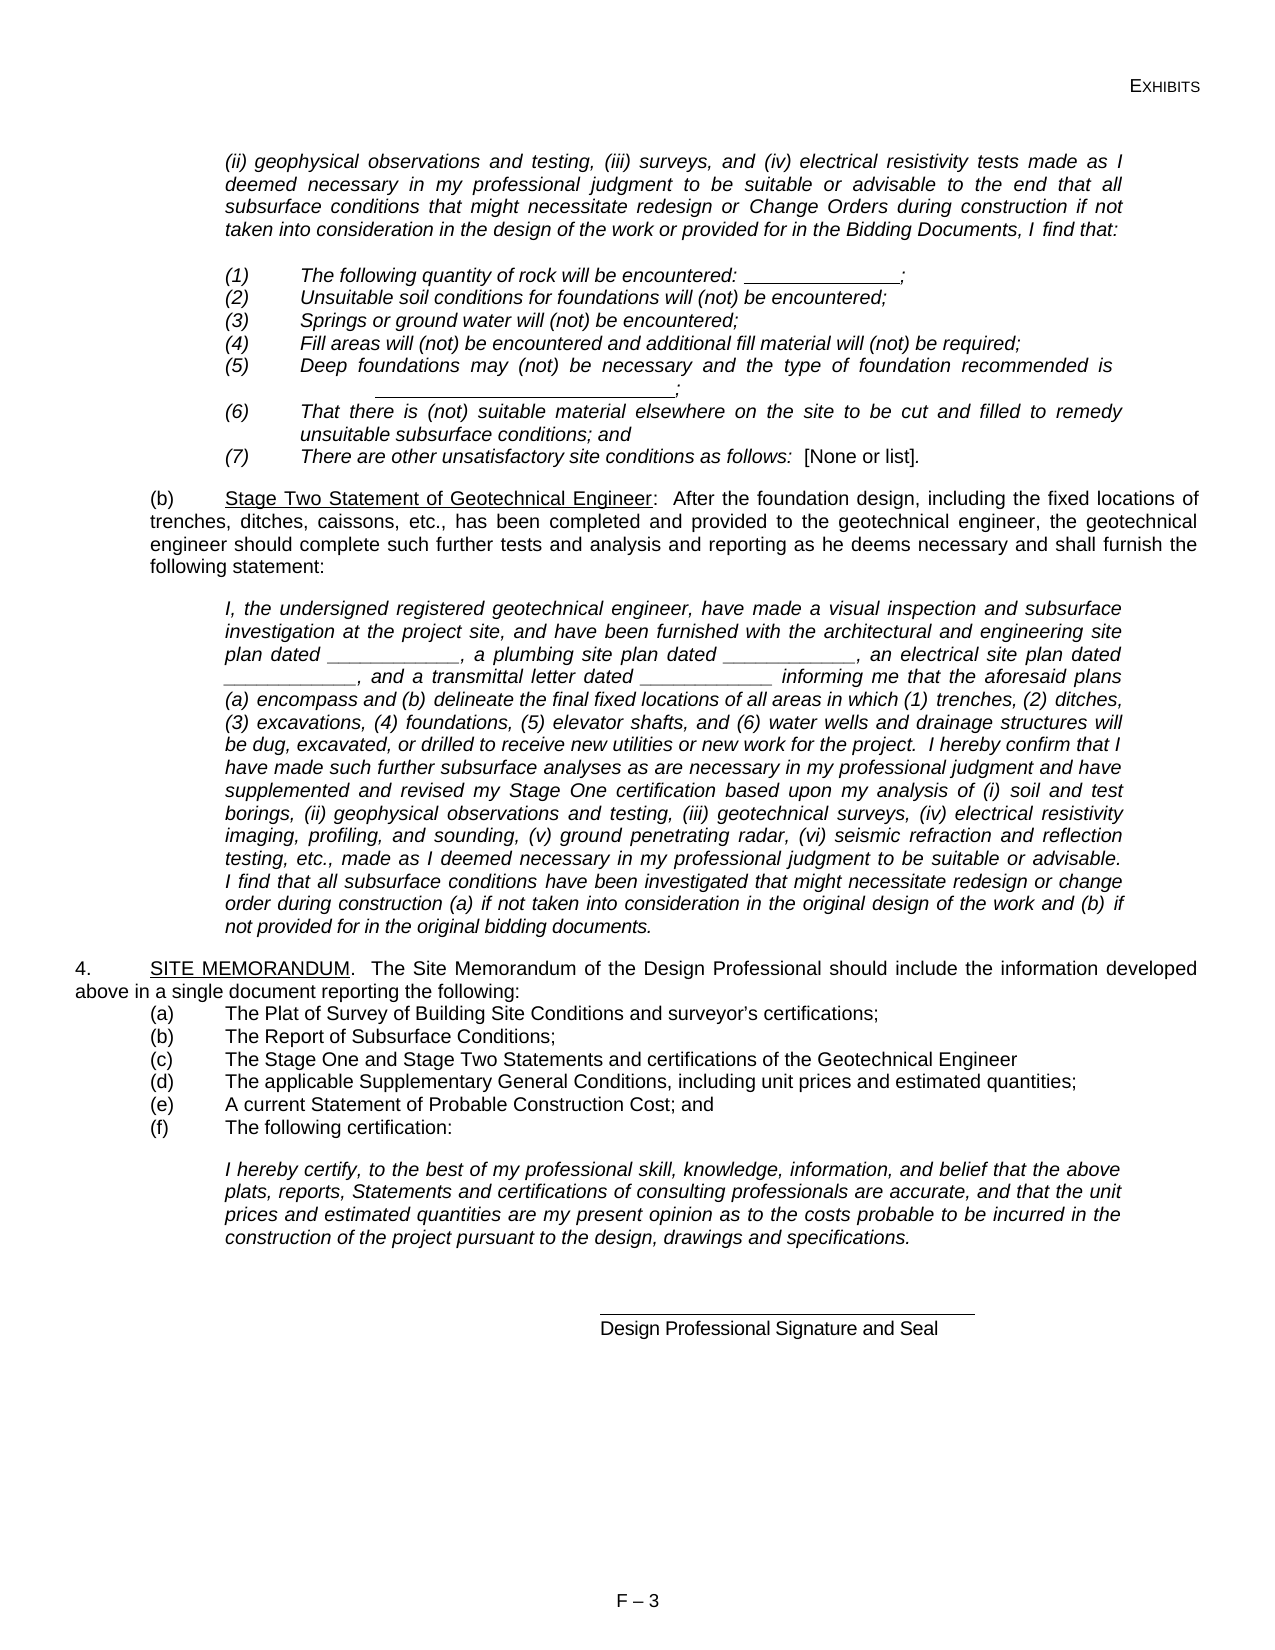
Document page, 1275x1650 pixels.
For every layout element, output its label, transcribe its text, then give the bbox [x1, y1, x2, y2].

text I hereby certify, to the best of my professional skill, knowledge, information, and belief that the above plats, reports, Statements and certifications of consulting professionals are accurate, and that the unit prices and estimated quantities are my present opinion as to the costs probable to be incurred in the construction of the project pursuant to the design, drawings and specifications. [225, 1158, 1125, 1248]
text (e) A current Statement of Probable Construction Cost; and [150, 1093, 1200, 1116]
text Design Professional Signature and Seal [600, 1317, 1125, 1339]
text (1) The following quantity of rock will be encountered: ; [225, 263, 1125, 286]
text (c) The Stage One and Stage Two Statements and certifications of the Geotechnical Engineer [150, 1048, 1200, 1070]
text (4) Fill areas will (not) be encountered and additional fill material will (not) be required; [225, 332, 1125, 354]
text (b) Stage Two Statement of Geotechnical Engineer: After the foundation design, including the fixed locations of trenches, ditches, caissons, etc., has been completed and provided to the geotechnical engineer, the geotechnical engineer should complete such further tests and analysis and reporting as he deems necessary and shall furnish the following statement: [150, 487, 1200, 578]
text (d) The applicable Supplementary General Conditions, including unit prices and estimated quantities; [150, 1070, 1200, 1093]
text (3) Springs or ground water will (not) be encountered; [225, 309, 1125, 332]
text (f) The following certification: [150, 1116, 1200, 1138]
text (a) The Plat of Survey of Building Site Conditions and surveyor’s certifications; [150, 1002, 1200, 1025]
text (7) There are other unsatisfactory site conditions as follows: [None or list]. [225, 445, 1125, 468]
text (2) Unsuitable soil conditions for foundations will (not) be encountered; [225, 286, 1125, 309]
text (5) Deep foundations may (not) be necessary and the type of foundation recommended is ; [225, 354, 1125, 400]
text (b) The Report of Subsurface Conditions; [150, 1025, 1200, 1048]
text (6) That there is (not) suitable material elsewhere on the site to be cut and filled to remedy unsuitable subsurface conditions; and [225, 400, 1125, 445]
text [225, 150, 1125, 241]
text 4. SITE MEMORANDUM. The Site Memorandum of the Design Professional should include the information developed above in a single document reporting the following: [75, 957, 1198, 1002]
text I, the undersigned registered geotechnical engineer, have made a visual inspection and subsurface investigation at the project site, and have been furnished with the architectural and engineering site plan dated ____________, a plumbing site plan dated ____________, an electrical site plan dated ____________, and a transmittal letter dated ____________ informing me that the aforesaid plans (a) encompass and (b) delineate the final fixed locations of all areas in which (1) trenches, (2) ditches, (3) excavations, (4) foundations, (5) elevator shafts, and (6) water wells and drainage structures will be dug, excavated, or drilled to receive new utilities or new work for the project. I hereby confirm that I have made such further subsurface analyses as are necessary in my professional judgment and have supplemented and revised my Stage One certification based upon my analysis of (i) soil and test borings, (ii) geophysical observations and testing, (iii) geotechnical surveys, (iv) electrical resistivity imaging, profiling, and sounding, (v) ground penetrating radar, (vi) seismic refraction and reflection testing, etc., made as I deemed necessary in my professional judgment to be suitable or advisable. I find that all subsurface conditions have been investigated that might necessitate redesign or change order during construction (a) if not taken into consideration in the original design of the work and (b) if not provided for in the original bidding documents. [225, 597, 1125, 938]
